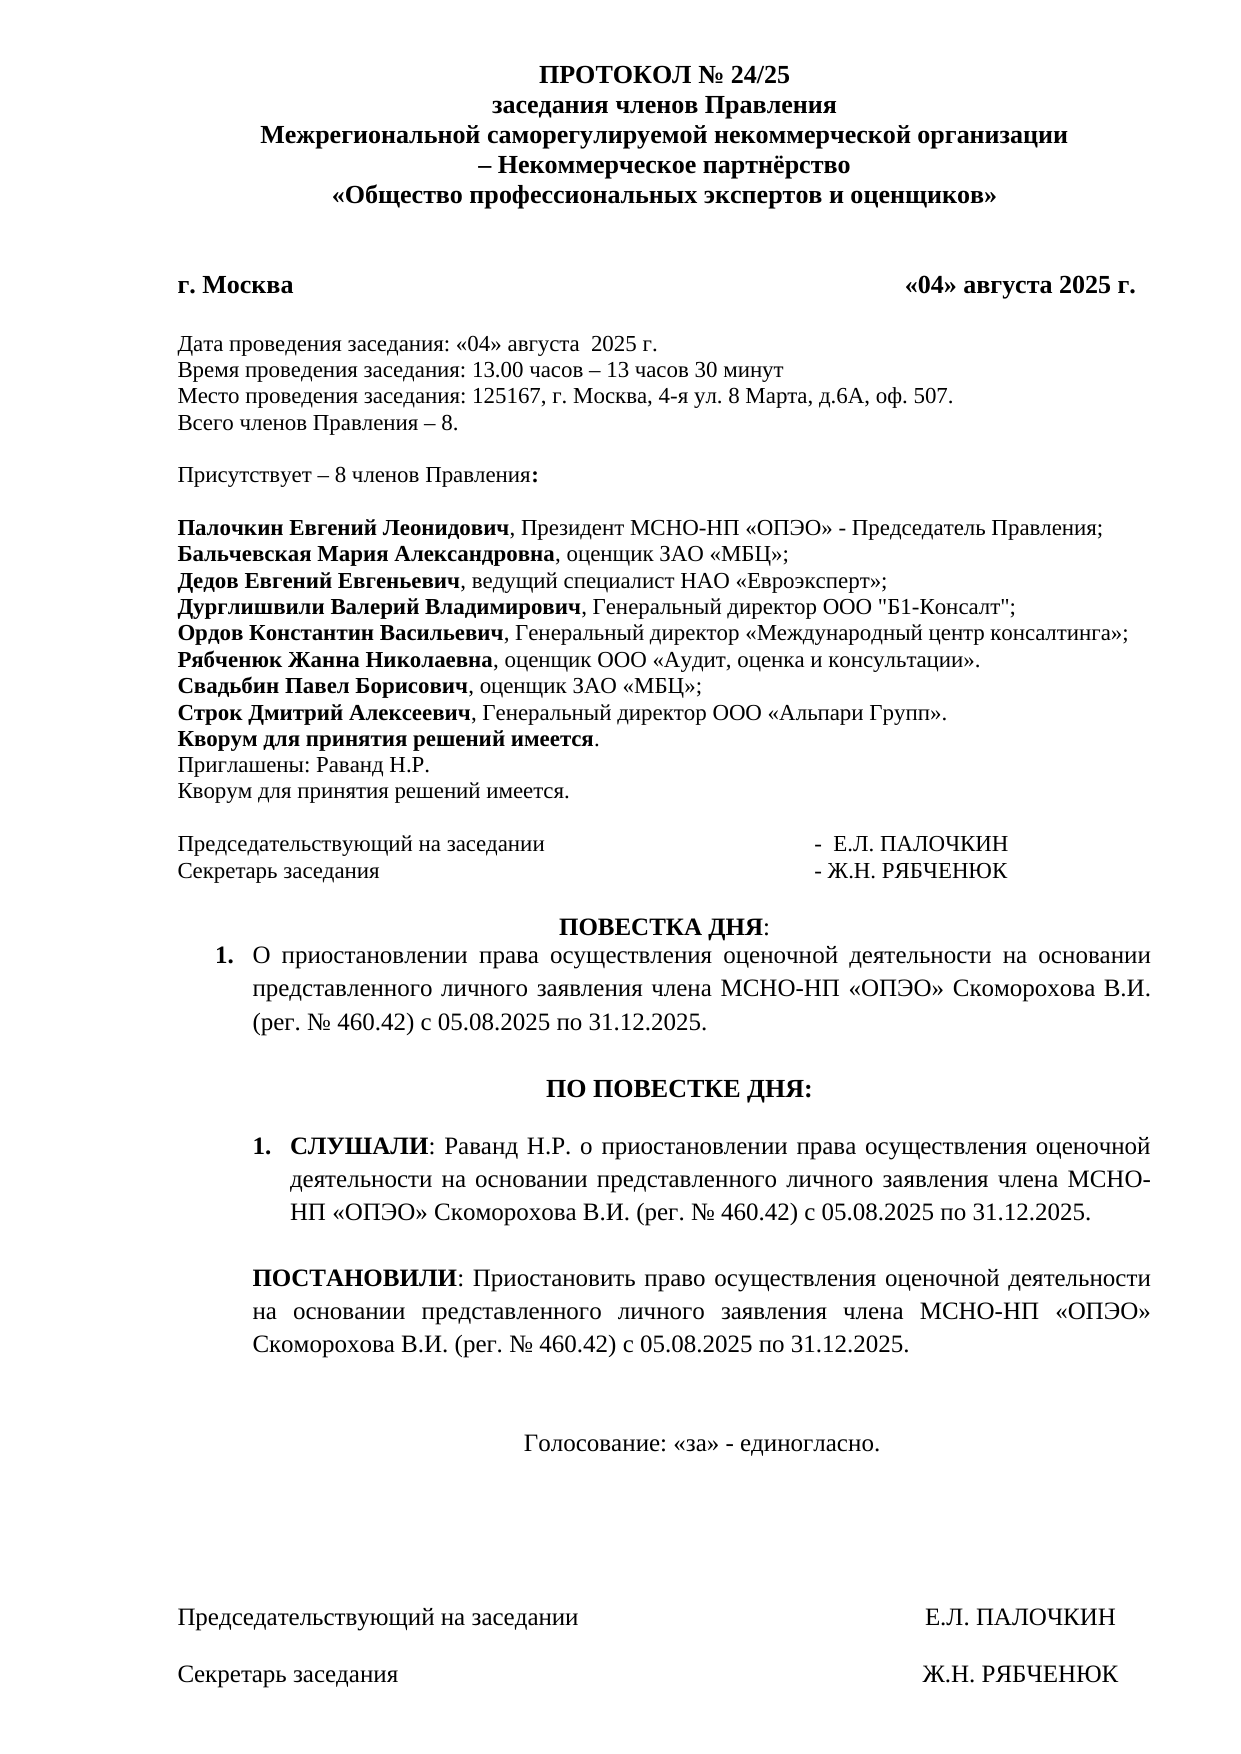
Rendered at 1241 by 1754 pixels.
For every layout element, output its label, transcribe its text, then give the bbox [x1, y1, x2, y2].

text ПРОТОКОЛ № 24/25 [177, 59, 1152, 89]
text Председательствующий на заседании Е.Л. ПАЛОЧКИН [177, 1602, 1152, 1630]
text г. Москва «04» августа 2025 г. [177, 269, 1152, 299]
text Межрегиональной саморегулируемой некоммерческой организации [177, 119, 1152, 149]
text Дедов Евгений Евгеньевич, ведущий специалист НАО «Евроэксперт»; [177, 567, 1152, 593]
text Дурглишвили Валерий Владимирович, Генеральный директор ООО "Б1-Консалт"; [177, 593, 1152, 619]
text «Общество профессиональных экспертов и оценщиков» [177, 179, 1152, 209]
text Кворум для принятия решений имеется. [177, 725, 1152, 751]
list ПОСТАНОВИЛИ: Приостановить право осуществления оценочной деятельности на основании представленного личного заявления члена МСНО-НП «ОПЭО» Скоморохова В.И. (рег. № 460.42) с 05.08.2025 по 31.12.2025. [252, 1263, 1152, 1358]
text – Некоммерческое партнёрство [177, 149, 1152, 179]
list О приостановлении права осуществления оценочной деятельности на основании представленного личного заявления члена МСНО-НП «ОПЭО» Скоморохова В.И. (рег. № 460.42) с 05.08.2025 по 31.12.2025. [215, 941, 1152, 1035]
text Свадьбин Павел Борисович, оценщик ЗАО «МБЦ»; [177, 672, 1152, 698]
text Палочкин Евгений Леонидович, Президент МСНО-НП «ОПЭО» - Председатель Правления; [177, 514, 1152, 540]
text Время проведения заседания: 13.00 часов – 13 часов 30 минут [177, 356, 1152, 382]
text Всего членов Правления – 8. [177, 409, 1152, 435]
text Председательствующий на заседании - Е.Л. ПАЛОЧКИН [177, 830, 1152, 857]
text Секретарь заседания - Ж.Н. РЯБЧЕНЮК [177, 857, 1152, 883]
list ПО ПОВЕСТКЕ ДНЯ: [207, 1073, 1152, 1103]
text Бальчевская Мария Александровна, оценщик ЗАО «МБЦ»; [177, 540, 1152, 567]
text Дата проведения заседания: «04» августа 2025 г. [177, 329, 1152, 356]
text Строк Дмитрий Алексеевич, Генеральный директор ООО «Альпари Групп». [177, 698, 1152, 725]
text Место проведения заседания: 125167, г. Москва, 4-я ул. 8 Марта, д.6А, оф. 507. [177, 382, 1152, 409]
text Рябченюк Жанна Николаевна, оценщик ООО «Аудит, оценка и консультации». [177, 646, 1152, 672]
text Присутствует – 8 членов Правления: [177, 461, 1152, 488]
text Ордов Константин Васильевич, Генеральный директор «Международный центр консалтинга»; [177, 619, 1152, 646]
list СЛУШАЛИ: Раванд Н.Р. о приостановлении права осуществления оценочной деятельности на основании представленного личного заявления члена МСНО-НП «ОПЭО» Скоморохова В.И. (рег. № 460.42) с 05.08.2025 по 31.12.2025. [252, 1131, 1152, 1226]
text ПОВЕСТКА ДНЯ: [177, 912, 1152, 941]
text Секретарь заседания Ж.Н. РЯБЧЕНЮК [177, 1659, 1152, 1688]
list Голосование: «за» - единогласно. [252, 1428, 1152, 1457]
text Кворум для принятия решений имеется. [177, 778, 1152, 804]
text заседания членов Правления [177, 89, 1152, 119]
text Приглашены: Раванд Н.Р. [177, 751, 1152, 778]
